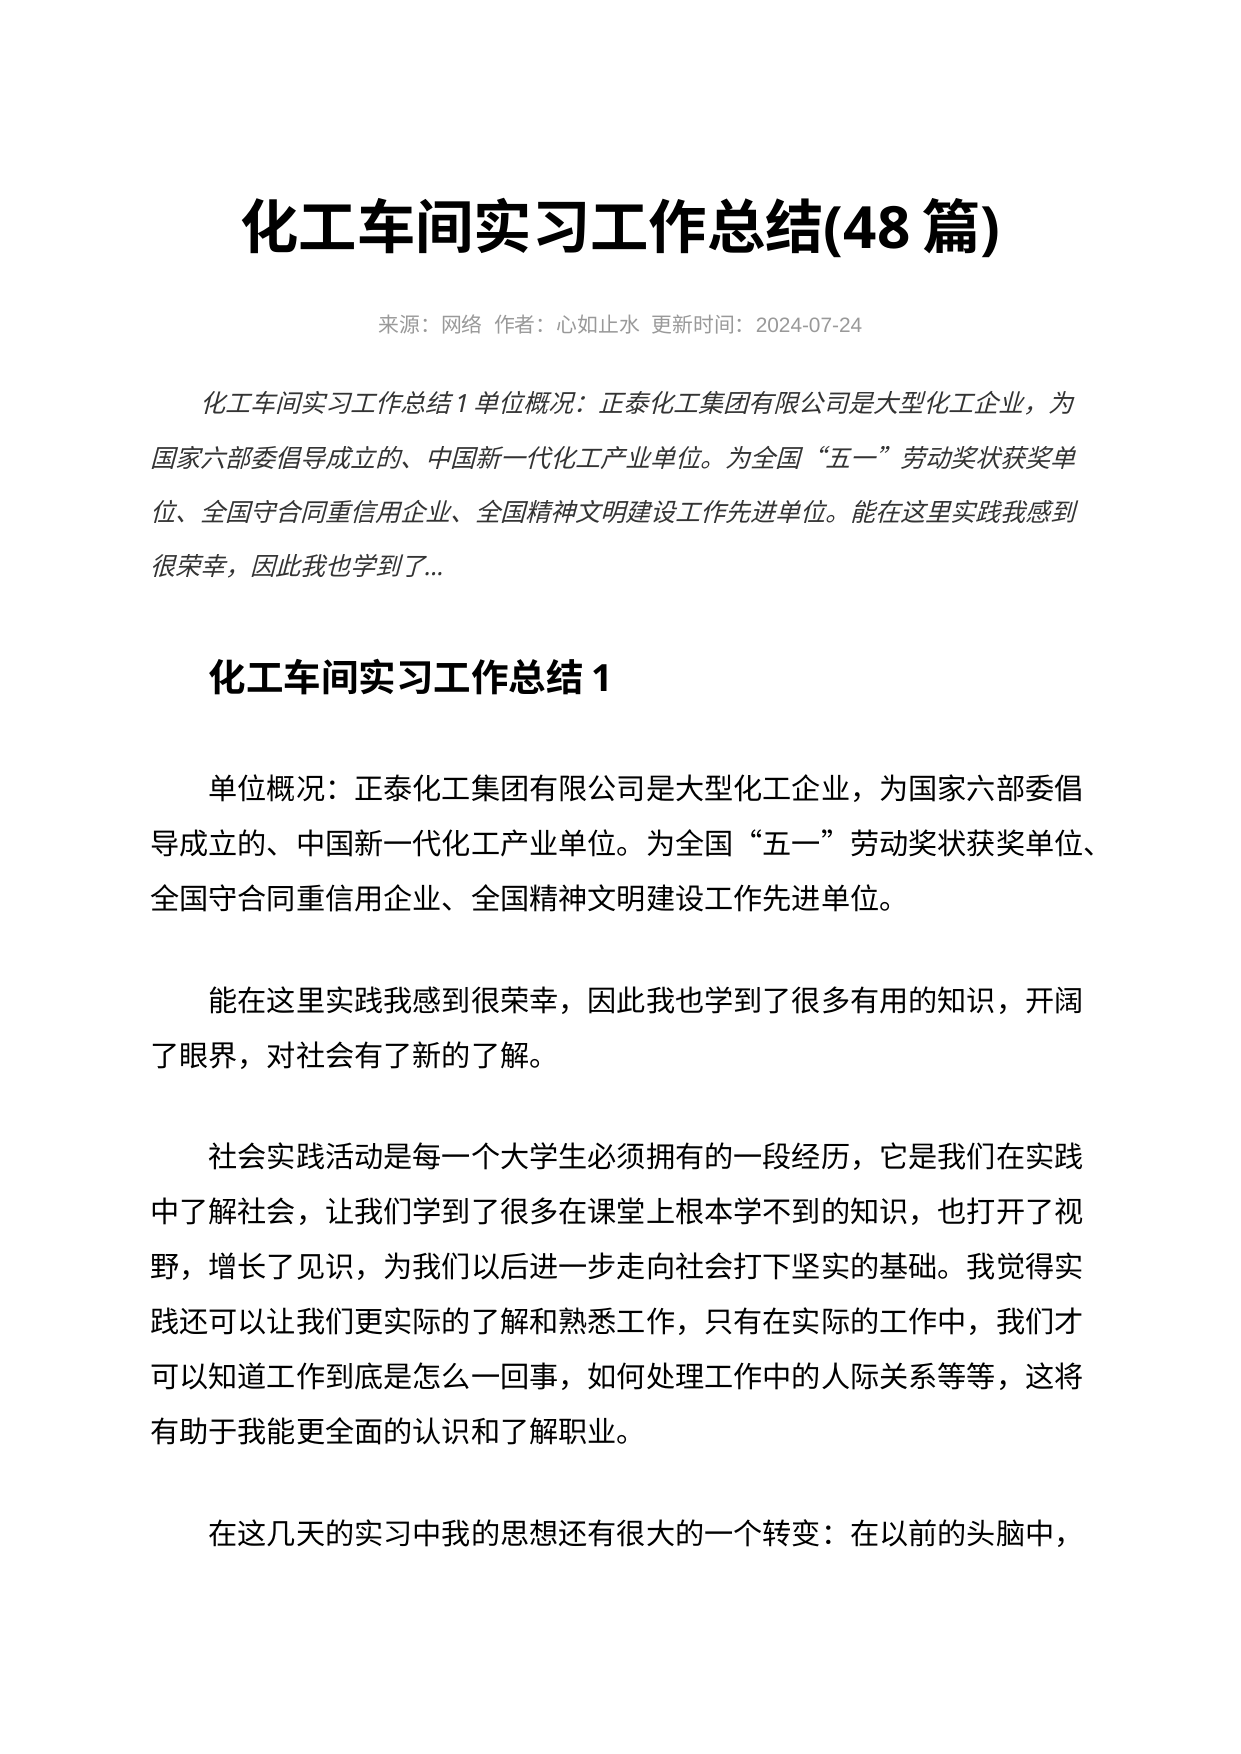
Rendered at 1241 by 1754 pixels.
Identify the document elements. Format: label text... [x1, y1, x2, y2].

subtitle 化工车间实习工作总结(48篇) [150, 181, 1090, 266]
text 来源：网络 作者：心如止水 更新时间：2024-07-24 [150, 313, 1090, 337]
text 单位概况：正泰化工集团有限公司是大型化工企业，为国家六部委倡导成立的、中国新一代化工产业单位。为全国“五一”劳动奖状获奖单位、全国守合同重信用企业、全国精神文明建设工作先进单位。 [150, 766, 1090, 918]
text 化工车间实习工作总结1 [150, 648, 1090, 703]
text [150, 1510, 1090, 1552]
text 能在这里实践我感到很荣幸，因此我也学到了很多有用的知识，开阔了眼界，对社会有了新的了解。 [150, 977, 1090, 1074]
text 化工车间实习工作总结1单位概况：正泰化工集团有限公司是大型化工企业，为国家六部委倡导成立的、中国新一代化工产业单位。为全国“五一”劳动奖状获奖单位、全国守合同重信用企业、全国精神文明建设工作先进单位。能在这里实践我感到很荣幸，因此我也学到了... [150, 384, 1090, 583]
text 社会实践活动是每一个大学生必须拥有的一段经历，它是我们在实践中了解社会，让我们学到了很多在课堂上根本学不到的知识，也打开了视野，增长了见识，为我们以后进一步走向社会打下坚实的基础。我觉得实践还可以让我们更实际的了解和熟悉工作，只有在实际的工作中，我们才可以知道工作到底是怎么一回事，如何处理工作中的人际关系等等，这将有助于我能更全面的认识和了解职业。 [150, 1134, 1090, 1451]
